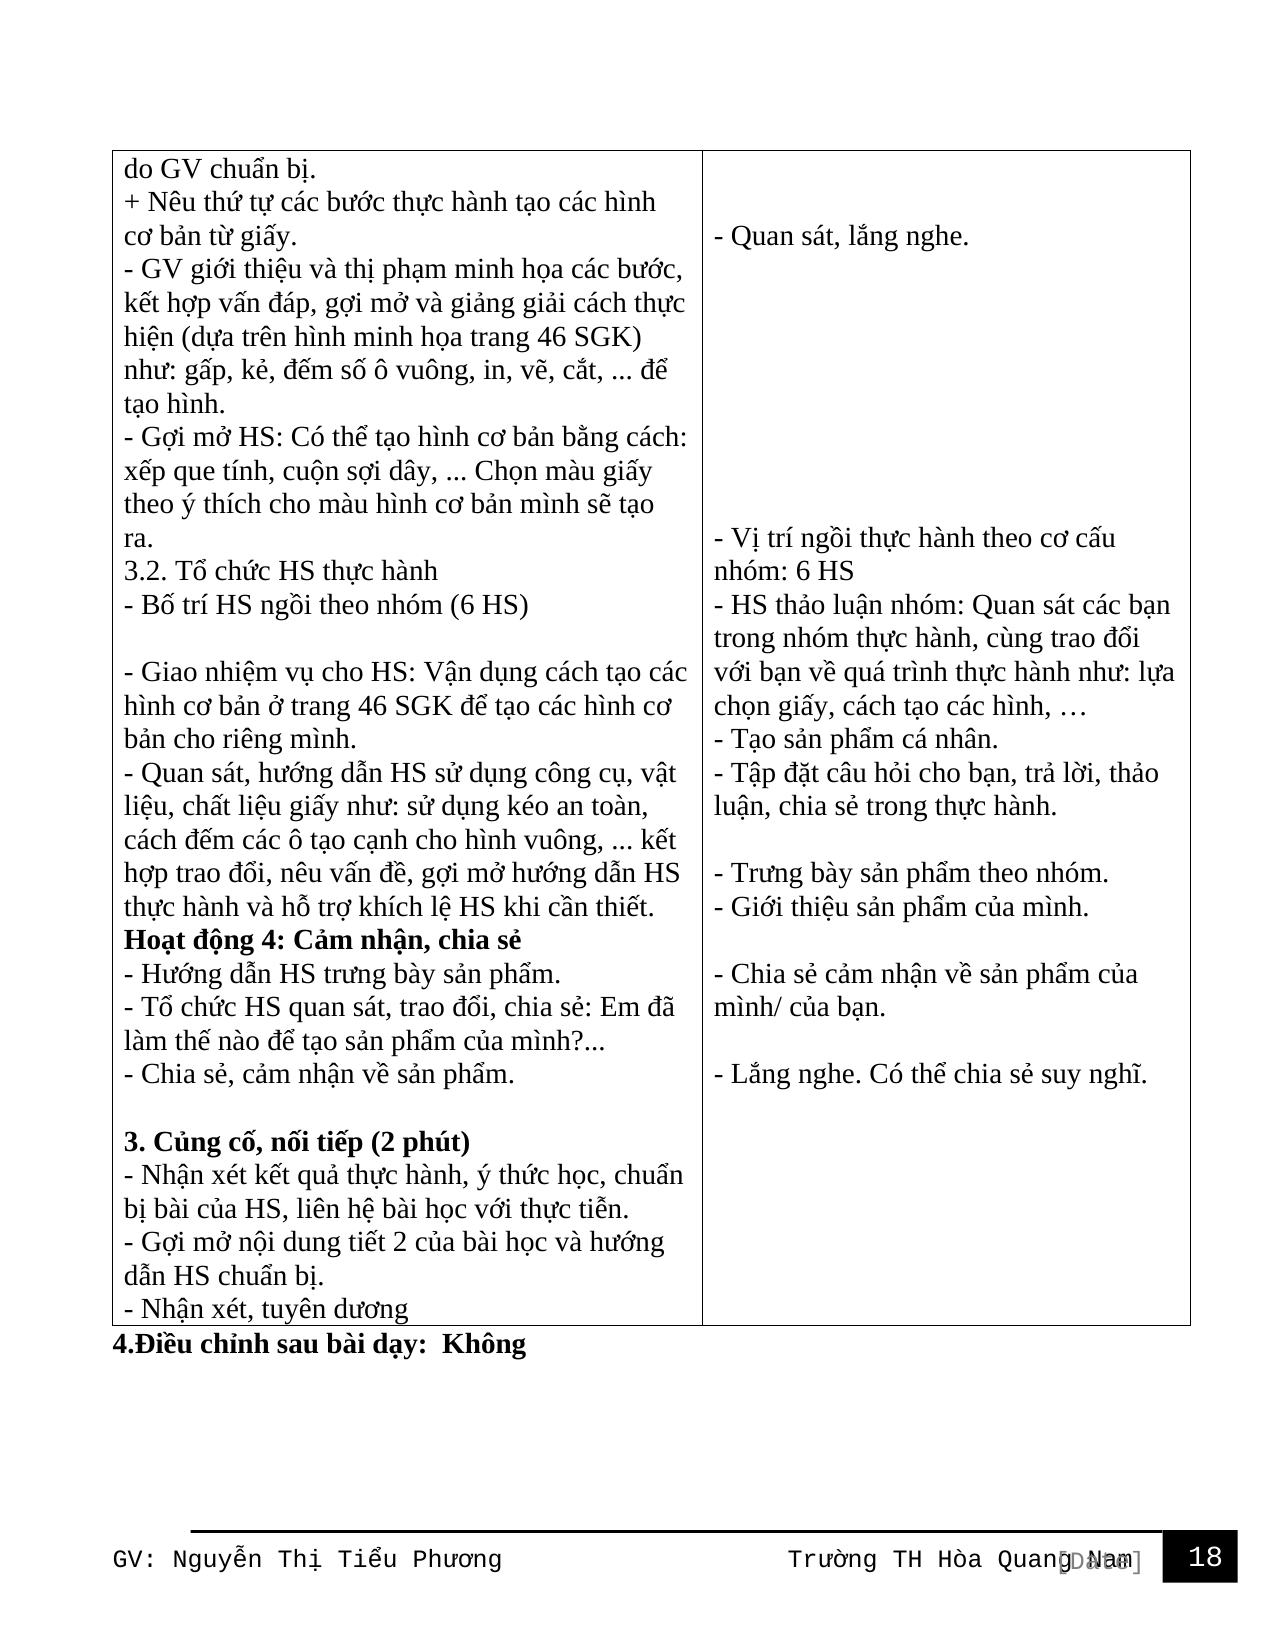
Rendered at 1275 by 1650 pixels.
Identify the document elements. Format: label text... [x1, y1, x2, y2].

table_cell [113, 151, 702, 1325]
text 4.Điều chỉnh sau bài dạy: Không [112, 1326, 1162, 1359]
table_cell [703, 151, 1190, 1325]
